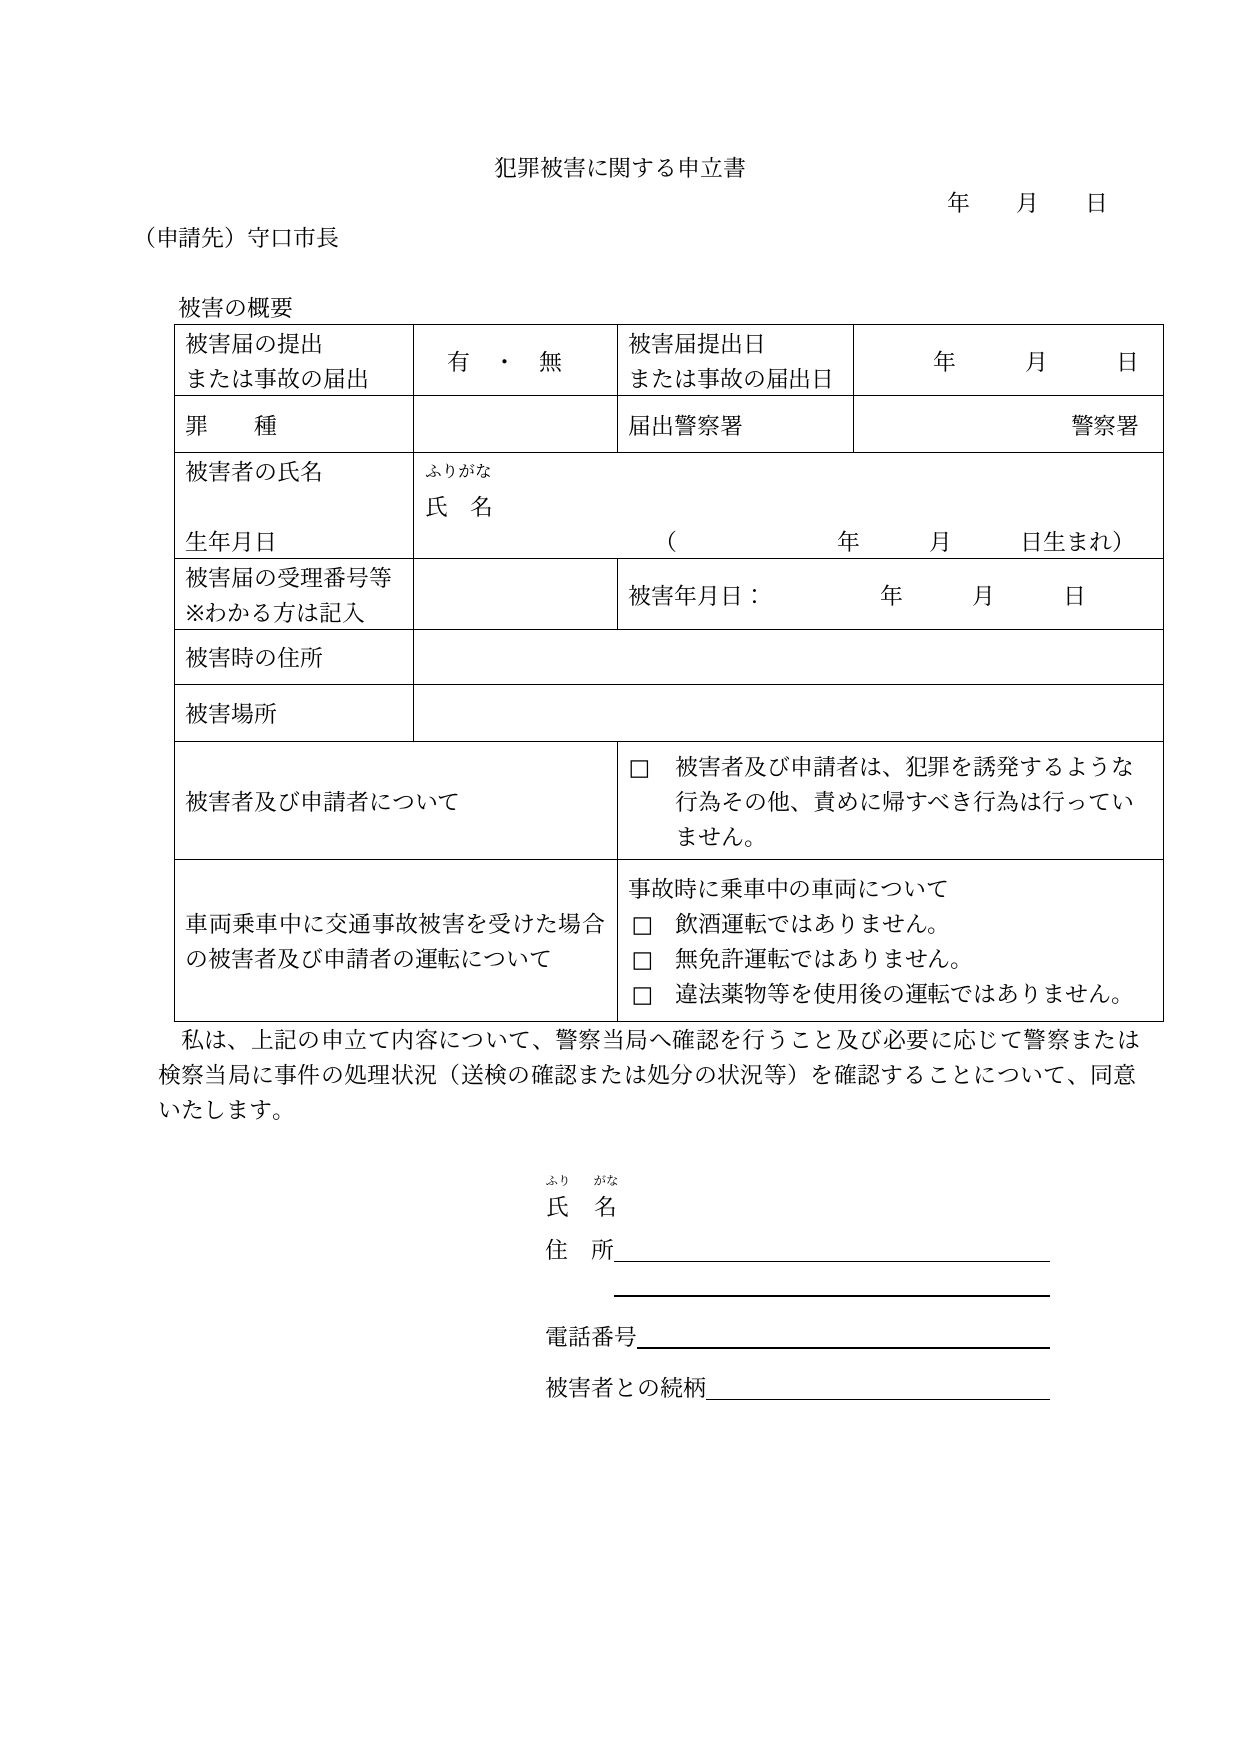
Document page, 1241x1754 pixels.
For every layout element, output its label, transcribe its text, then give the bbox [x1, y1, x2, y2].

table_cell 被害場所 [175, 685, 413, 741]
table_cell [414, 559, 617, 629]
table_cell 被害年月日： 年 月 日 [618, 559, 1163, 629]
text 電話番号 [133, 1318, 1107, 1353]
text 被害者との続柄 [133, 1369, 1107, 1404]
table_cell 被害者の氏名 生年月日 [175, 453, 413, 558]
table_cell 届出警察署 [618, 396, 853, 452]
text 住 所 [133, 1232, 1107, 1267]
text 被害の概要 [133, 289, 1107, 324]
text 犯罪被害に関する申立書 [133, 149, 1107, 184]
table_cell 警察署 [854, 396, 1163, 452]
table_header 年 月 日 [854, 325, 1163, 395]
table_cell 罪 種 [175, 396, 413, 452]
table_cell 被害時の住所 [175, 630, 413, 684]
table_cell [414, 396, 617, 452]
table_cell ふりがな 氏 名 （ 年 月 日生まれ） [414, 453, 1163, 558]
table_header 有 ・ 無 [414, 325, 617, 395]
text （申請先）守口市長 [133, 219, 1107, 254]
table_cell 車両乗車中に交通事故被害を受けた場合の被害者及び申請者の運転について [175, 860, 617, 1021]
table_cell 被害届の受理番号等 ※わかる方は記入 [175, 559, 413, 629]
table_cell [414, 685, 1163, 741]
text 年 月 日 [133, 184, 1107, 219]
text 私は、上記の申立て内容について、警察当局へ確認を行うこと及び必要に応じて警察または検察当局に事件の処理状況（送検の確認または処分の状況等）を確認することについて、同意いたします。 [158, 1022, 1141, 1127]
table_cell 被害者及び申請者について [175, 742, 617, 859]
table_cell 被害者及び申請者は、犯罪を誘発するような行為その他、責めに帰すべき行為は行っていません。 [618, 742, 1163, 859]
table_header 被害届の提出 または事故の届出 [175, 325, 413, 395]
table_cell 事故時に乗車中の車両について 飲酒運転ではありません。 無免許運転ではありません。 違法薬物等を使用後の運転ではありません。 [618, 860, 1163, 1021]
table_cell [414, 630, 1163, 684]
table_header 被害届提出日 または事故の届出日 [618, 325, 853, 395]
